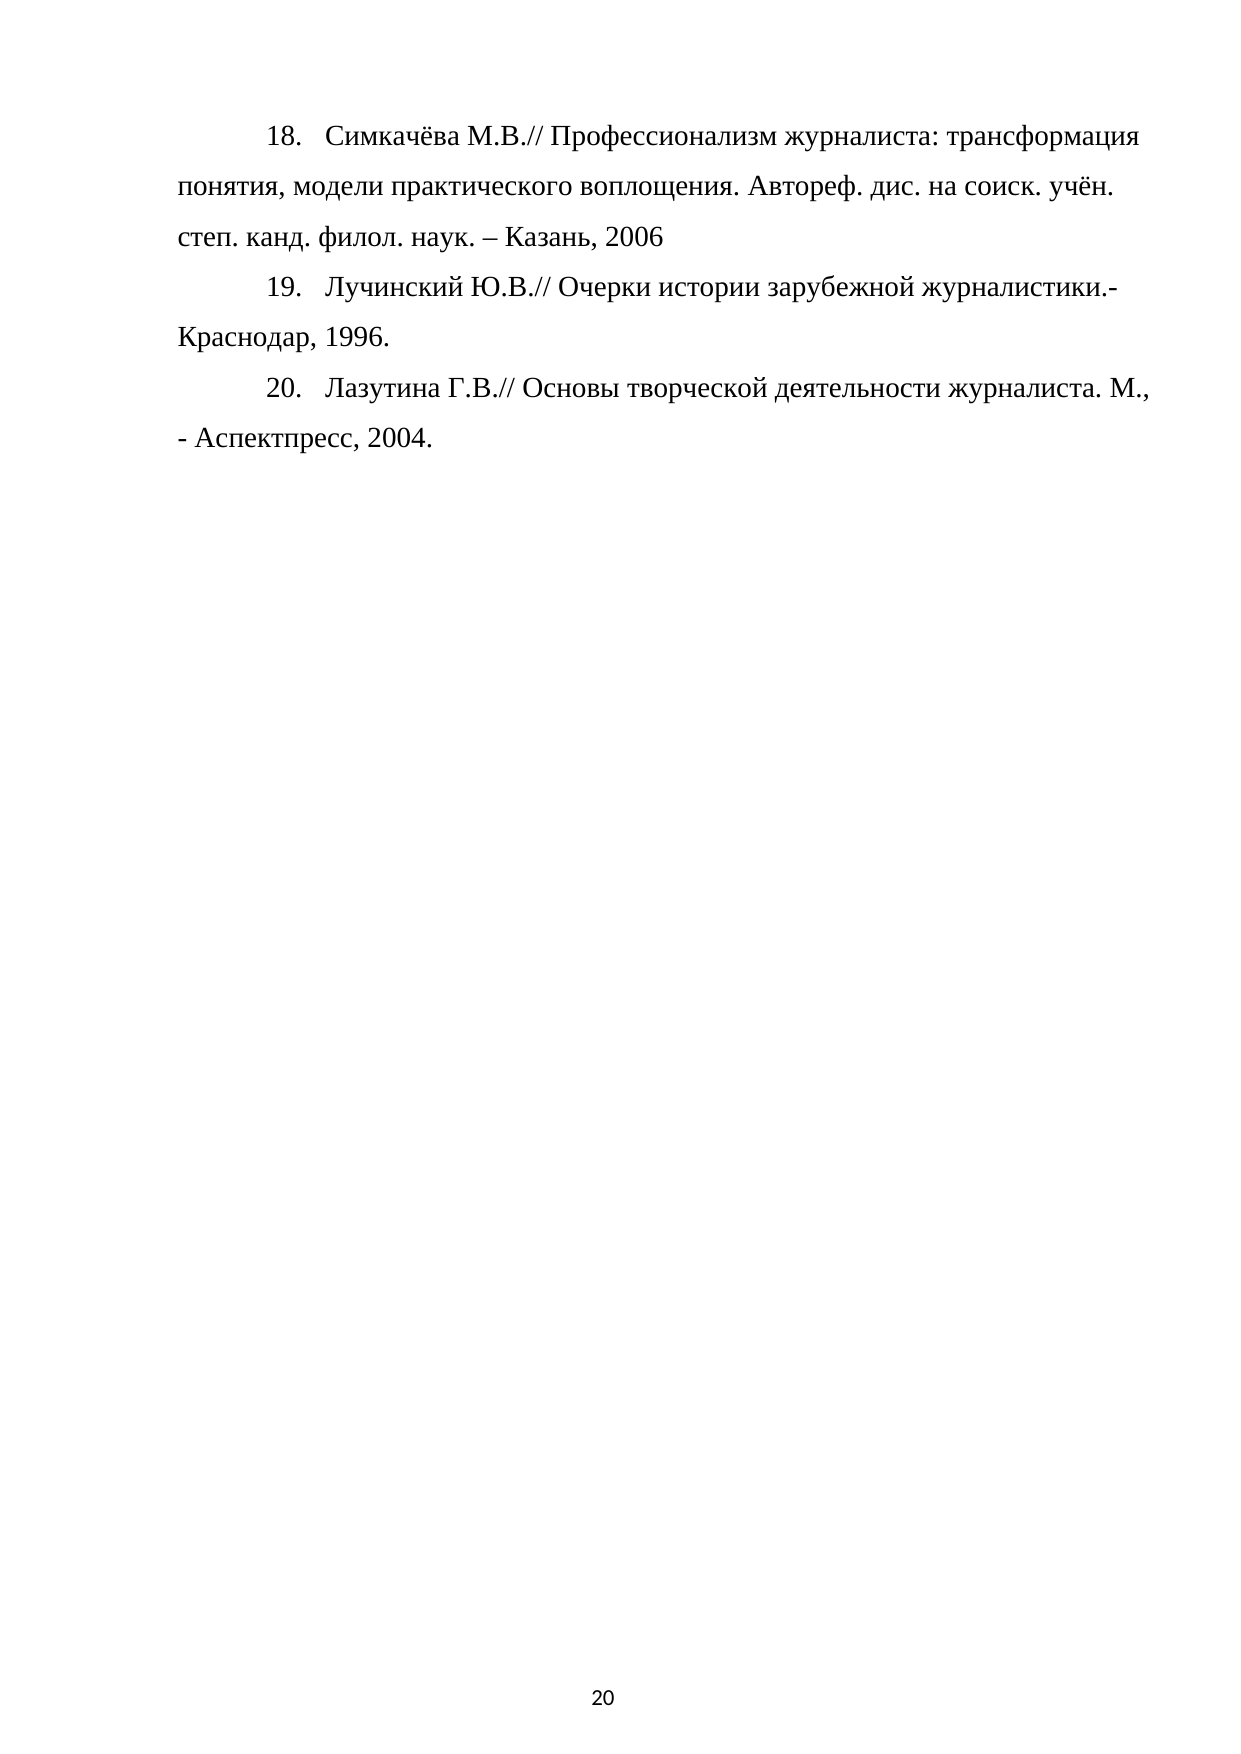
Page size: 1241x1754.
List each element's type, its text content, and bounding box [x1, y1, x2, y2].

list Лазутина Г.В.// Основы творческой деятельности журналиста. М., - Аспектпресс, 2004. [177, 370, 1152, 453]
list Симкачёва М.В.// Профессионализм журналиста: трансформация понятия, модели практического воплощения. Автореф. дис. на соиск. учён. степ. канд. филол. наук. – Казань, 2006 [177, 118, 1152, 252]
list Лучинский Ю.В.// Очерки истории зарубежной журналистики.- Краснодар, 1996. [177, 269, 1152, 353]
